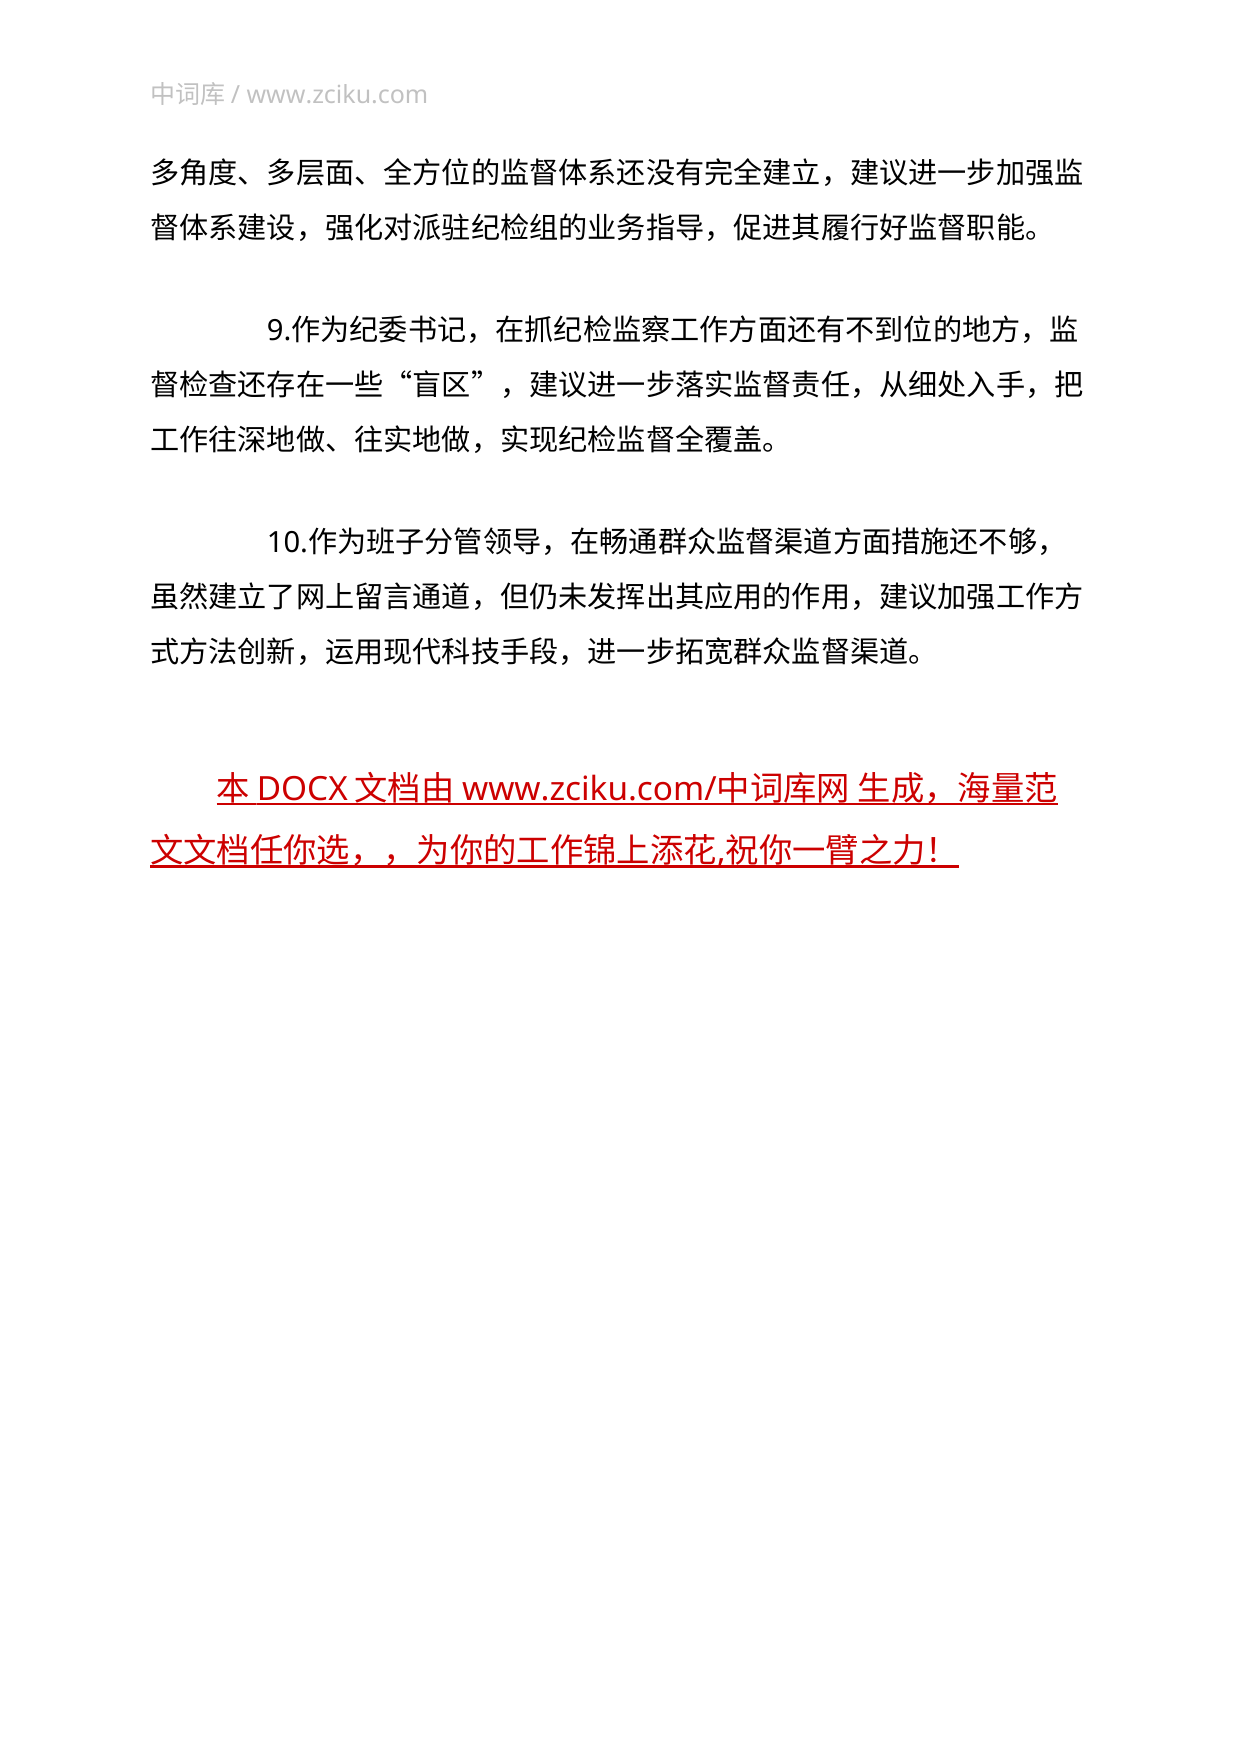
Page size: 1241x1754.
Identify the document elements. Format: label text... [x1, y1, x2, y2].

text 本DOCX文档由 www.zciku.com/中词库网 生成，海量范文文档任你选，，为你的工作锦上添花,祝你一臂之力！ [150, 761, 1090, 872]
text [150, 150, 1090, 247]
text 10.作为班子分管领导，在畅通群众监督渠道方面措施还不够，虽然建立了网上留言通道，但仍未发挥出其应用的作用，建议加强工作方式方法创新，运用现代科技手段，进一步拓宽群众监督渠道。 [150, 518, 1090, 671]
text 9.作为纪委书记，在抓纪检监察工作方面还有不到位的地方，监督检查还存在一些“盲区”，建议进一步落实监督责任，从细处入手，把工作往深地做、往实地做，实现纪检监督全覆盖。 [150, 307, 1090, 459]
